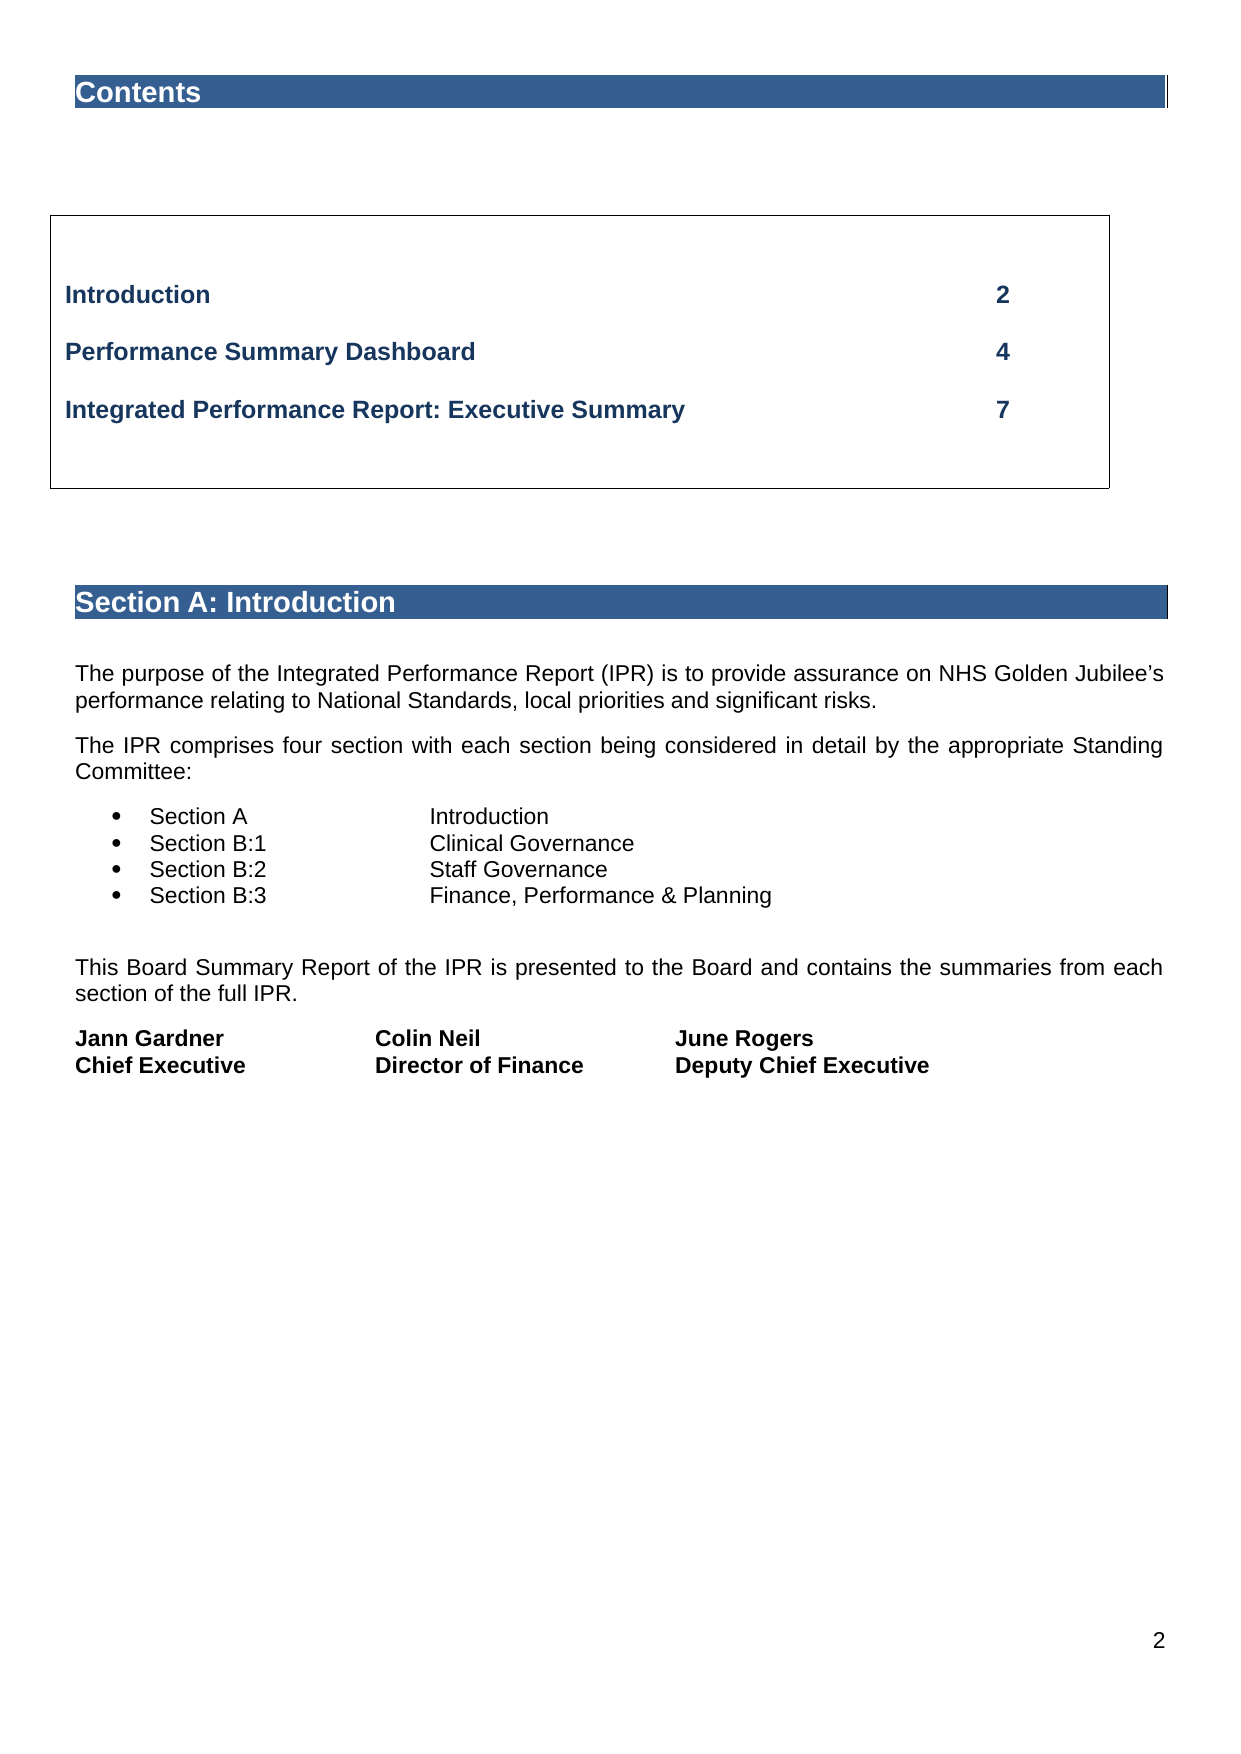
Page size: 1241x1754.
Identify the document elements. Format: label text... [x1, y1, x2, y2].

subtitle Contents [75, 75, 1165, 108]
text Jann Gardner Colin Neil June Rogers [75, 1025, 1146, 1052]
text Chief Executive Director of Finance Deputy Chief Executive [75, 1052, 1146, 1078]
list Section A Introduction [112, 803, 1165, 830]
text The IPR comprises four section with each section being considered in detail by the appropriate Standing Committee: [75, 732, 1165, 784]
list Section B:3 Finance, Performance & Planning [112, 882, 1165, 909]
text This Board Summary Report of the IPR is presented to the Board and contains the summaries from each section of the full IPR. [75, 954, 1165, 1007]
text The purpose of the Integrated Performance Report (IPR) is to provide assurance on NHS Golden Jubilee’s performance relating to National Standards, local priorities and significant risks. [75, 660, 1165, 713]
list Section B:2 Staff Governance [112, 856, 1165, 882]
subtitle Section A: Introduction [75, 585, 1167, 619]
list Section B:1 Clinical Governance [112, 830, 1165, 856]
